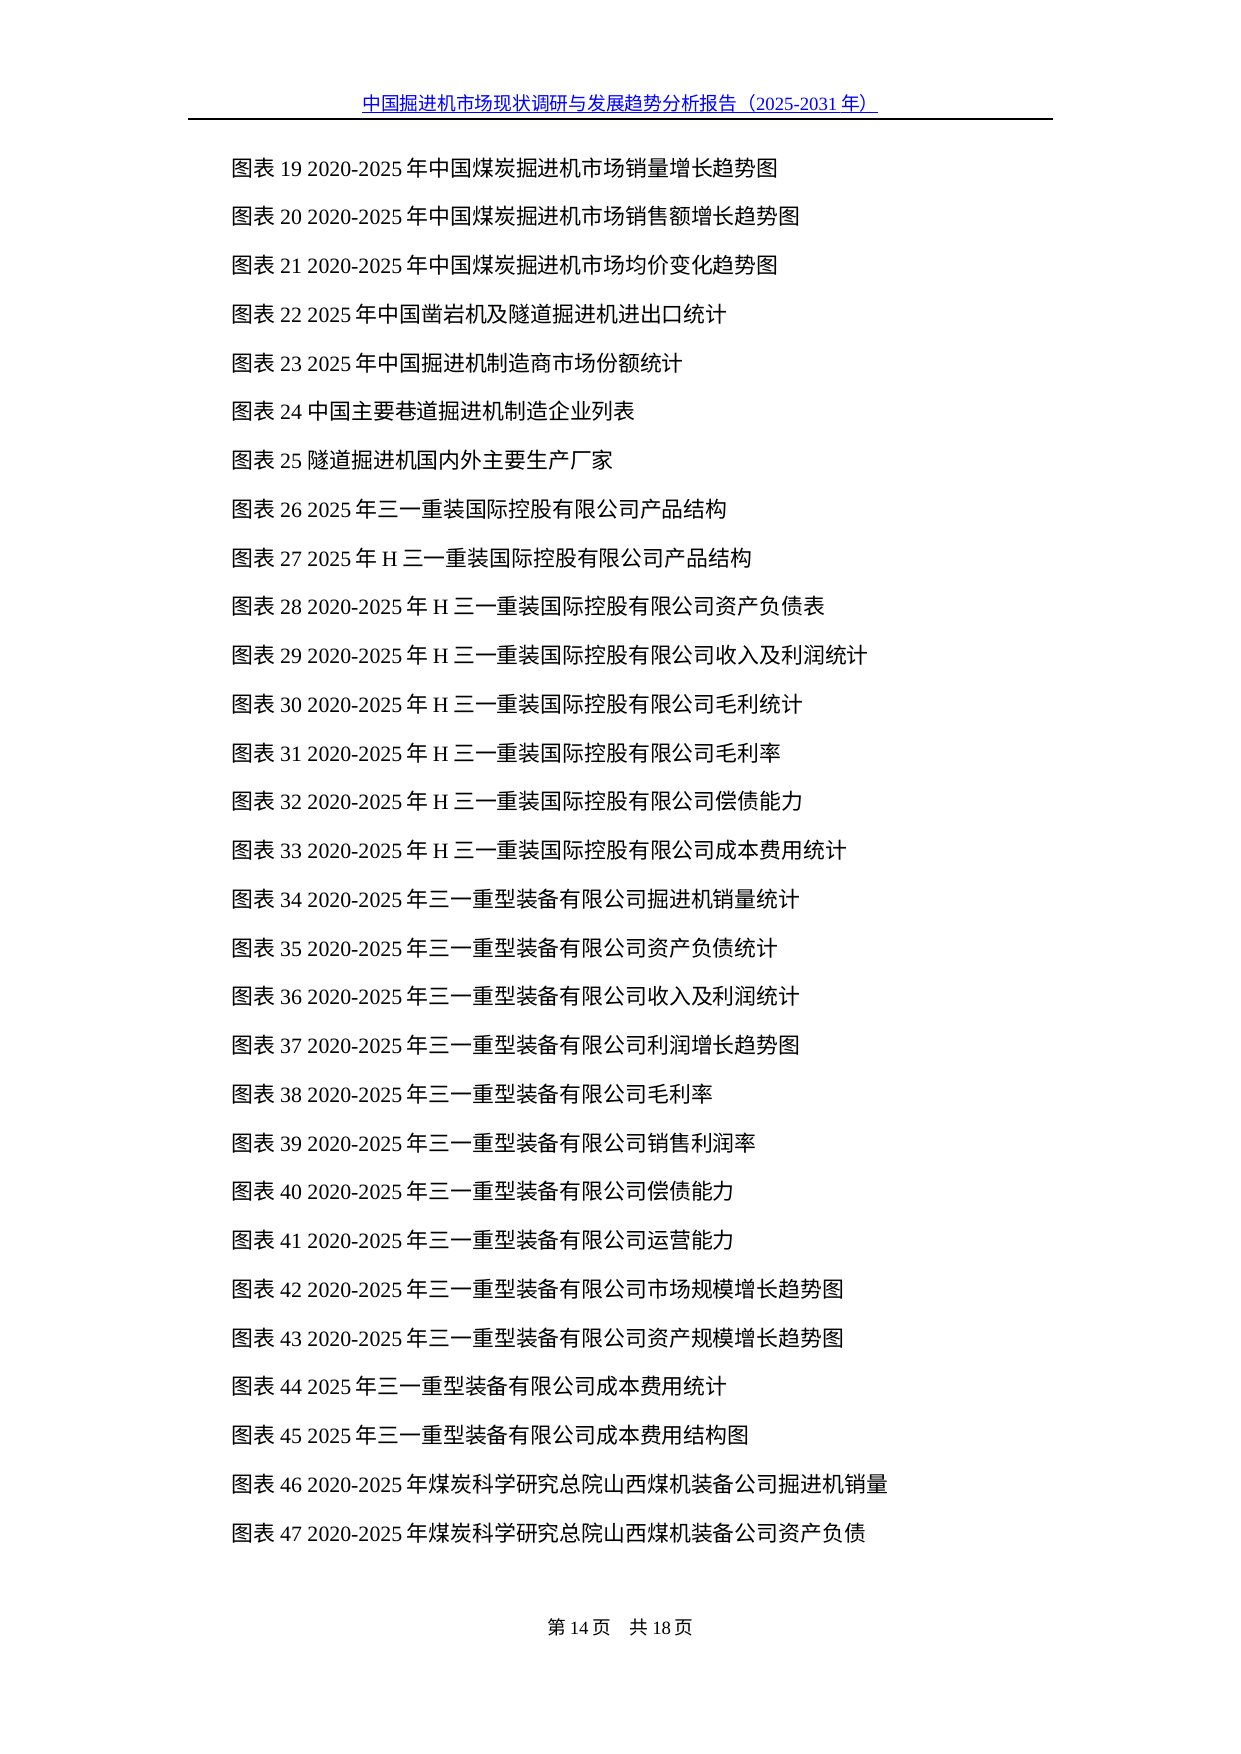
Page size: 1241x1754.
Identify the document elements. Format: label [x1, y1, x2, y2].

text [187, 150, 1053, 1548]
